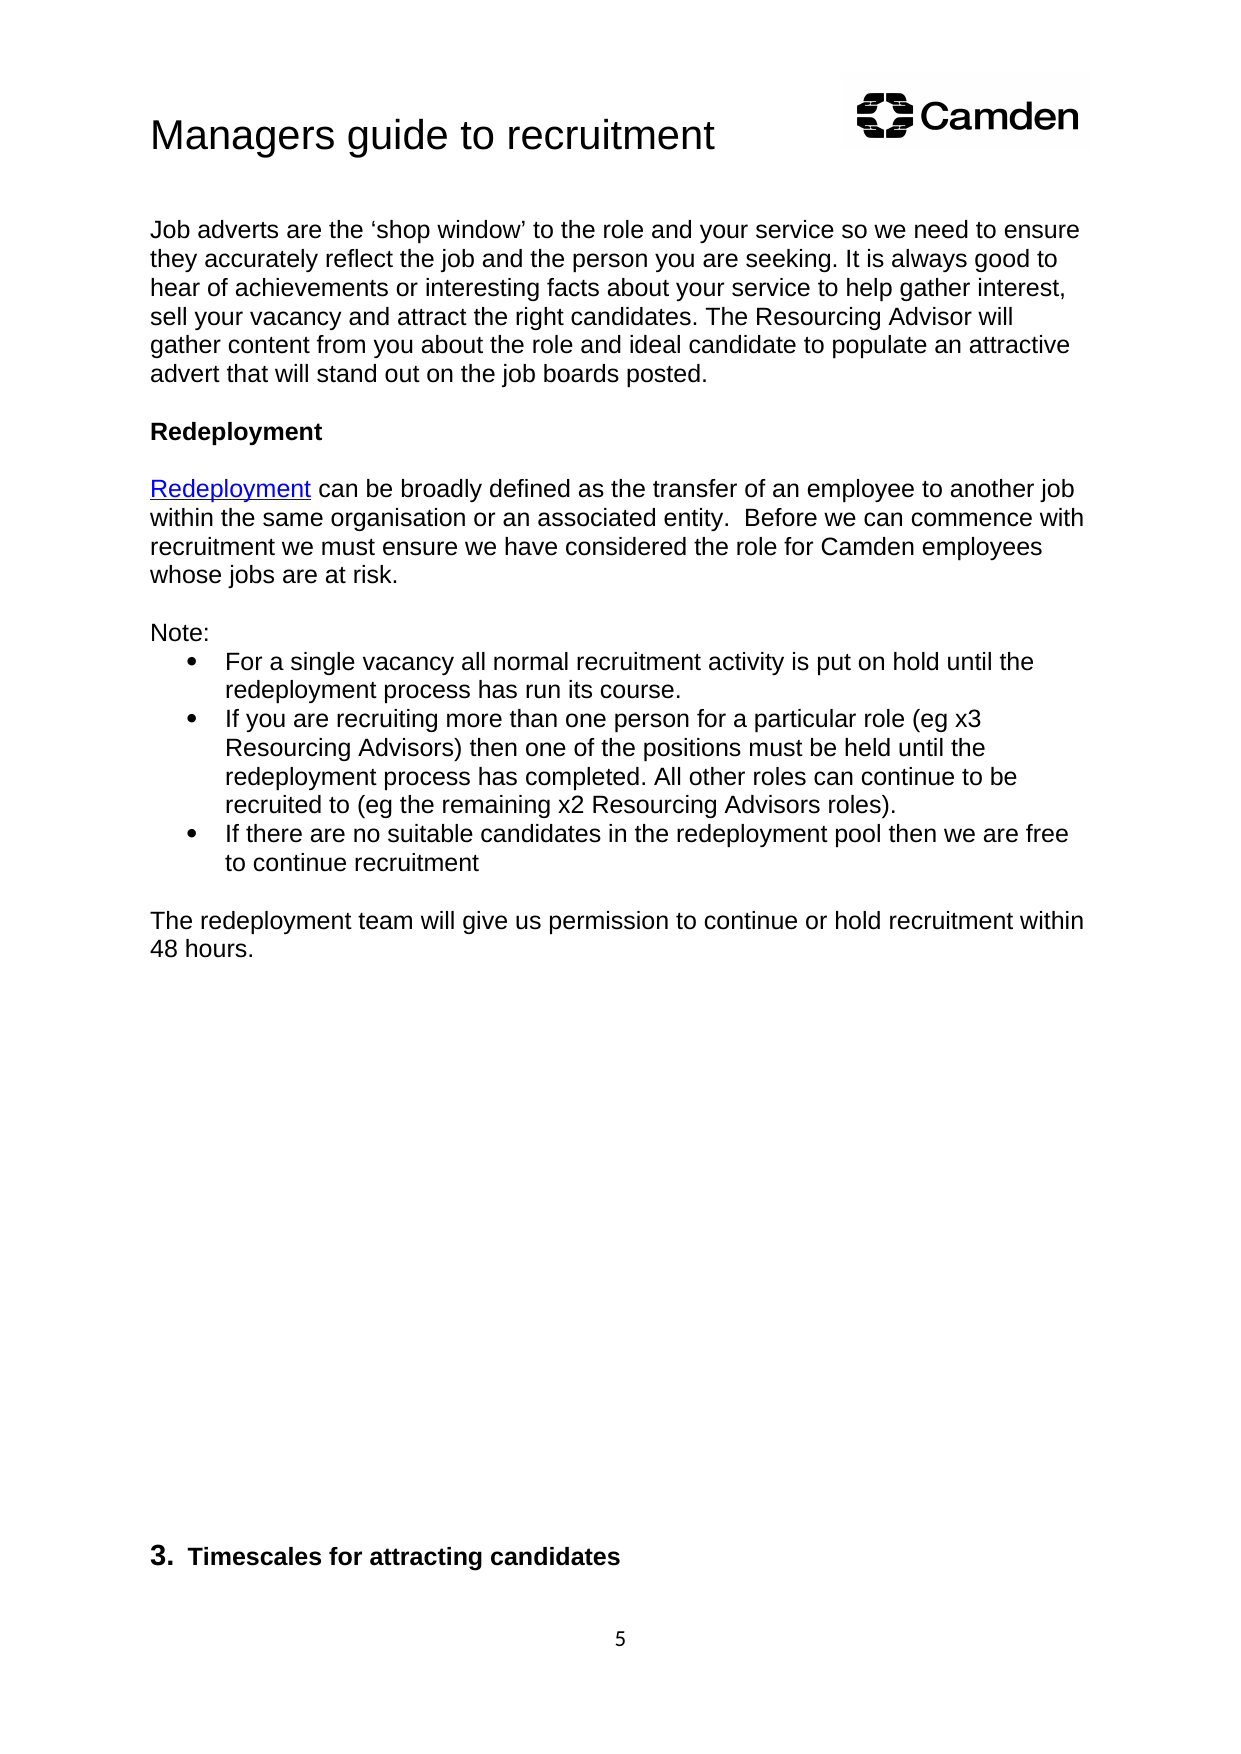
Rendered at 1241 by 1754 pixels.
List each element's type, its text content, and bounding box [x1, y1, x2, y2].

list For a single vacancy all normal recruitment activity is put on hold until the redeployment process has run its course. [187, 647, 1090, 704]
list If you are recruiting more than one person for a particular role (eg x3 Resourcing Advisors) then one of the positions must be held until the redeployment process has completed. All other roles can continue to be recruited to (eg the remaining x2 Resourcing Advisors roles). [187, 704, 1090, 819]
text Redeployment can be broadly defined as the transfer of an employee to another job within the same organisation or an associated entity. Before we can commence with recruitment we must ensure we have considered the role for Camden employees whose jobs are at risk. [150, 474, 1090, 589]
list Timescales for attracting candidates [150, 1538, 1090, 1572]
text The redeployment team will give us permission to continue or hold recruitment within 48 hours. [150, 906, 1090, 963]
text Note: [150, 618, 1090, 647]
list If there are no suitable candidates in the redeployment pool then we are free to continue recruitment [187, 819, 1090, 877]
text Job adverts are the ‘shop window’ to the role and your service so we need to ensure they accurately reflect the job and the person you are seeking. It is always good to hear of achievements or interesting facts about your service to help gather interest, sell your vacancy and attract the right candidates. The Resourcing Advisor will gather content from you about the role and ideal candidate to populate an attractive advert that will stand out on the job boards posted. [150, 215, 1090, 388]
text Redeployment [150, 417, 1090, 445]
picture [841, 73, 1091, 150]
